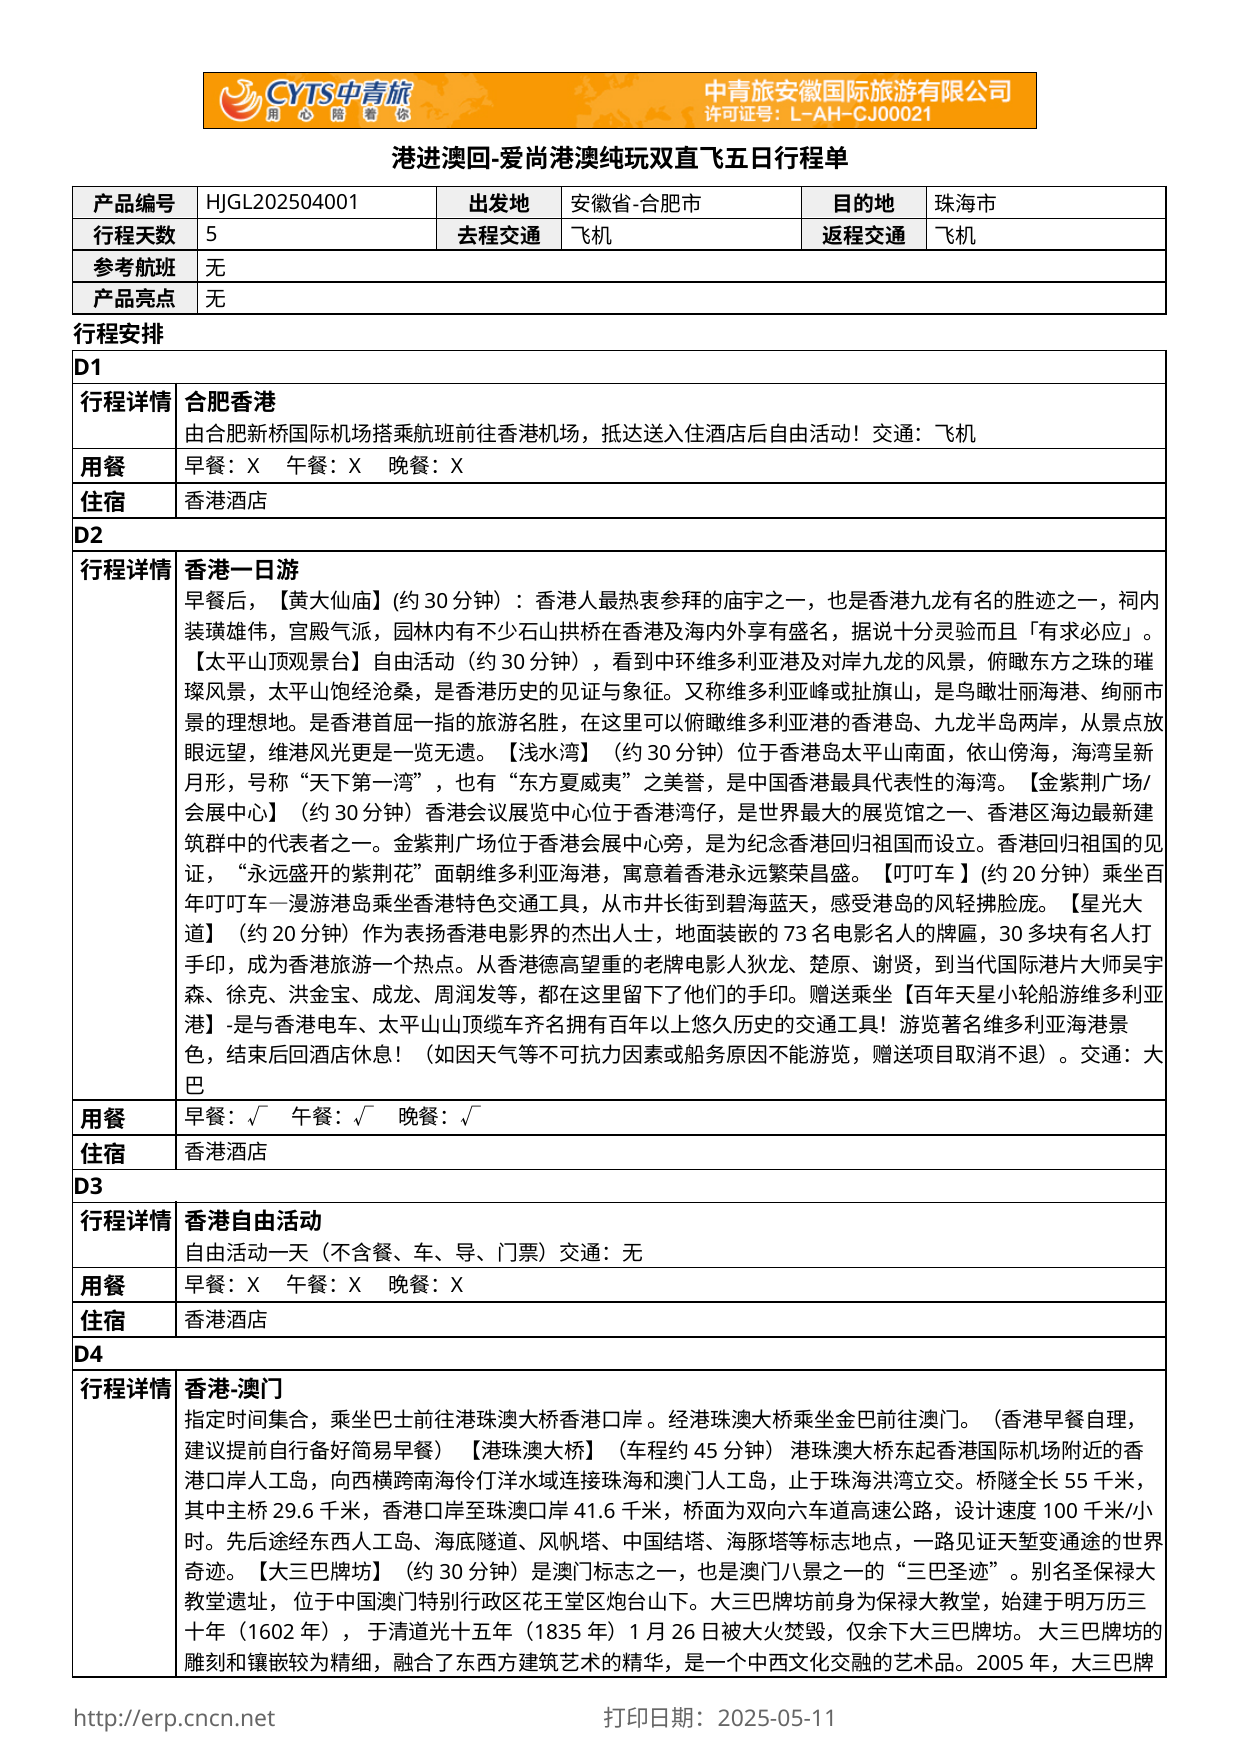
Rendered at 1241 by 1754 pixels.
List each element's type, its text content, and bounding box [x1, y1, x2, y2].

table_cell 香港自由活动 自由活动一天（不含餐、车、导、门票） [177, 1203, 1165, 1266]
table_header HJGL202504001 [198, 187, 436, 217]
table_cell 用餐 [73, 1268, 175, 1301]
table_cell 行程详情 [73, 384, 175, 447]
table_cell 用餐 [73, 1101, 175, 1134]
table_cell 去程交通 [437, 219, 561, 249]
table_cell 飞机 [562, 219, 801, 249]
text 行程安排 [73, 315, 1167, 349]
text 港进澳回-爱尚港澳纯玩双直飞五日行程单 [73, 139, 1167, 175]
table_cell 无 [198, 283, 1165, 313]
table_cell D3 [73, 1170, 1165, 1201]
table_header 出发地 [437, 187, 561, 217]
table_cell 5 [198, 219, 436, 249]
table_cell 行程详情 [73, 1203, 175, 1266]
table_cell 住宿 [73, 1303, 175, 1336]
table_cell 香港酒店 [177, 484, 1165, 517]
table_cell 早餐：√ 午餐：√ 晚餐：√ [177, 1101, 1165, 1134]
table_cell 住宿 [73, 1136, 175, 1169]
table_header 产品编号 [73, 187, 197, 217]
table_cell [177, 1371, 1165, 1676]
table_cell 行程天数 [73, 219, 197, 249]
table_cell 香港酒店 [177, 1303, 1165, 1336]
table_cell 合肥香港 由合肥新桥国际机场搭乘航班前往香港机场，抵达送入住酒店后自由活动！ [177, 384, 1165, 447]
table_cell 行程详情 [73, 1371, 175, 1676]
table_cell 行程详情 [73, 552, 175, 1099]
table_cell 早餐：X 午餐：X 晚餐：X [177, 449, 1165, 482]
table_cell 香港酒店 [177, 1136, 1165, 1169]
table_header 安徽省-合肥市 [562, 187, 801, 217]
table_cell 住宿 [73, 484, 175, 517]
table_header 珠海市 [927, 187, 1165, 217]
table_header D1 [73, 351, 1165, 382]
table_cell 参考航班 [73, 251, 197, 281]
table_cell 飞机 [927, 219, 1165, 249]
table_cell D4 [73, 1338, 1165, 1369]
table_cell 无 [198, 251, 1165, 281]
table_cell 返程交通 [802, 219, 926, 249]
table_cell 产品亮点 [73, 283, 197, 313]
table_cell 用餐 [73, 449, 175, 482]
table_cell D2 [73, 519, 1165, 550]
table_cell 香港一日游 早餐后， [177, 552, 1165, 1099]
picture [204, 73, 1036, 128]
table_cell 早餐：X 午餐：X 晚餐：X [177, 1268, 1165, 1301]
table_header 目的地 [802, 187, 926, 217]
